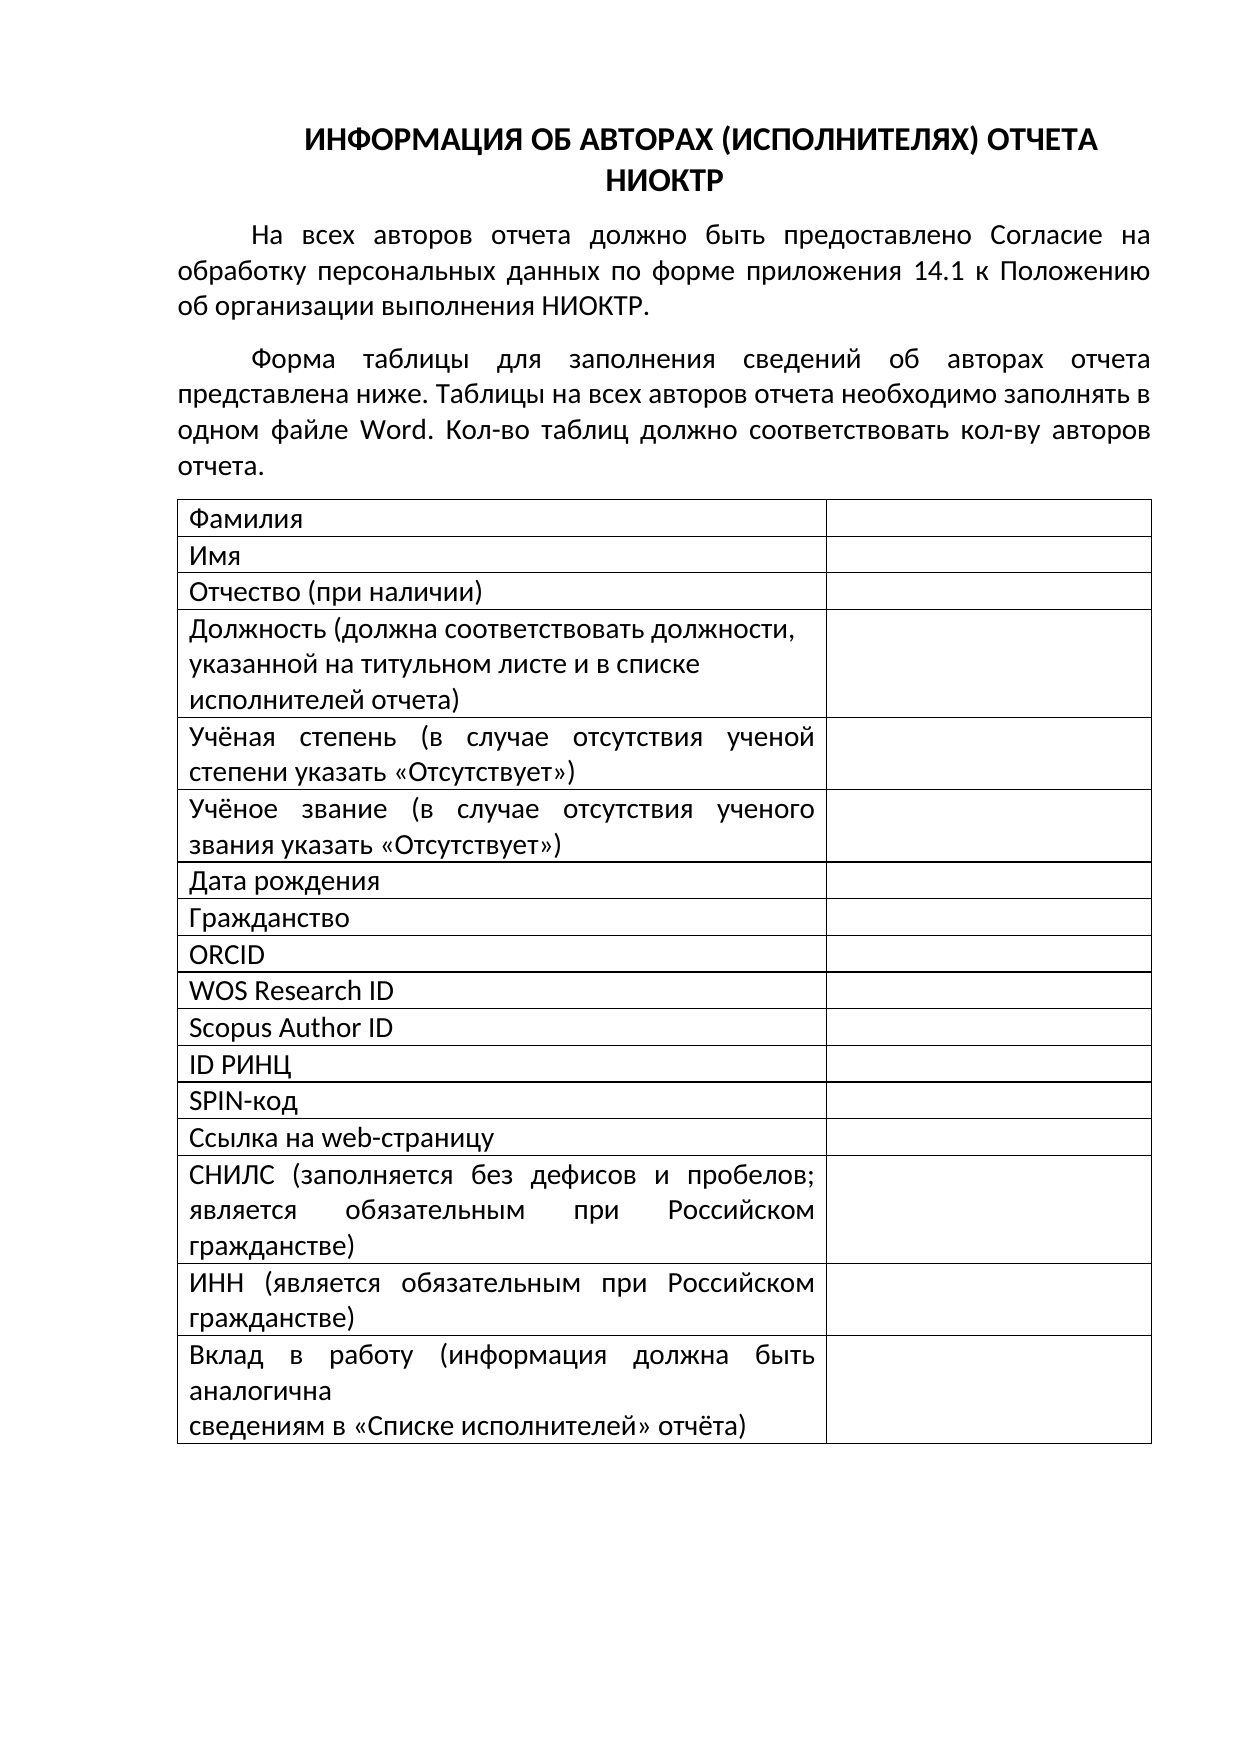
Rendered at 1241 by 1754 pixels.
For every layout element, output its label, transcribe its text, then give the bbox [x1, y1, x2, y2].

table_cell Дата рождения [178, 863, 826, 898]
table_cell [827, 1336, 1151, 1443]
table_cell [827, 1046, 1151, 1081]
table_cell ORCID [178, 936, 826, 971]
table_cell Учёная степень (в случае отсутствия ученой степени указать «Отсутствует») [178, 718, 826, 789]
table_cell Учёное звание (в случае отсутствия ученого звания указать «Отсутствует») [178, 790, 826, 861]
table_cell [827, 863, 1151, 898]
table_cell СНИЛС (заполняется без дефисов и пробелов; является обязательным при Российском гражданстве) [178, 1156, 826, 1263]
table_header Фамилия [178, 500, 826, 536]
table_cell [827, 1083, 1151, 1118]
table_cell [827, 1264, 1151, 1335]
table_cell SPIN-код [178, 1083, 826, 1118]
table_cell Scopus Author ID [178, 1009, 826, 1045]
table_cell [827, 718, 1151, 789]
table_cell [827, 537, 1151, 572]
text На всех авторов отчета должно быть предоставлено Согласие на обработку персональных данных по форме приложения 14.1 к Положению об организации выполнения НИОКТР. [177, 216, 1152, 323]
table_cell WOS Research ID [178, 973, 826, 1008]
table_cell [827, 1119, 1151, 1155]
text Форма таблицы для заполнения сведений об авторах отчета представлена ниже. Таблицы на всех авторов отчета необходимо заполнять в одном файле Word. Кол-во таблиц должно соответствовать кол-ву авторов отчета. [177, 340, 1152, 482]
table_cell Имя [178, 537, 826, 572]
table_cell [827, 1156, 1151, 1263]
table_cell Отчество (при наличии) [178, 573, 826, 609]
table_cell [827, 936, 1151, 971]
table_cell Ссылка на web-страницу [178, 1119, 826, 1155]
table_cell [827, 1009, 1151, 1045]
table_cell [827, 973, 1151, 1008]
table_cell Гражданство [178, 899, 826, 935]
table_cell [827, 610, 1151, 717]
table_cell ИНН (является обязательным при Российском гражданстве) [178, 1264, 826, 1335]
table_cell Должность (должна соответствовать должности, указанной на титульном листе и в списке исполнителей отчета) [178, 610, 826, 717]
table_cell Вклад в работу (информация должна быть аналогична сведениям в «Списке исполнителей» отчёта) [178, 1336, 826, 1443]
text ИНФОРМАЦИЯ ОБ АВТОРАХ (ИСПОЛНИТЕЛЯХ) ОТЧЕТА НИОКТР [177, 118, 1152, 199]
table_cell ID РИНЦ [178, 1046, 826, 1081]
table_header [827, 500, 1151, 536]
table_cell [827, 790, 1151, 861]
table_cell [827, 899, 1151, 935]
table_cell [827, 573, 1151, 609]
